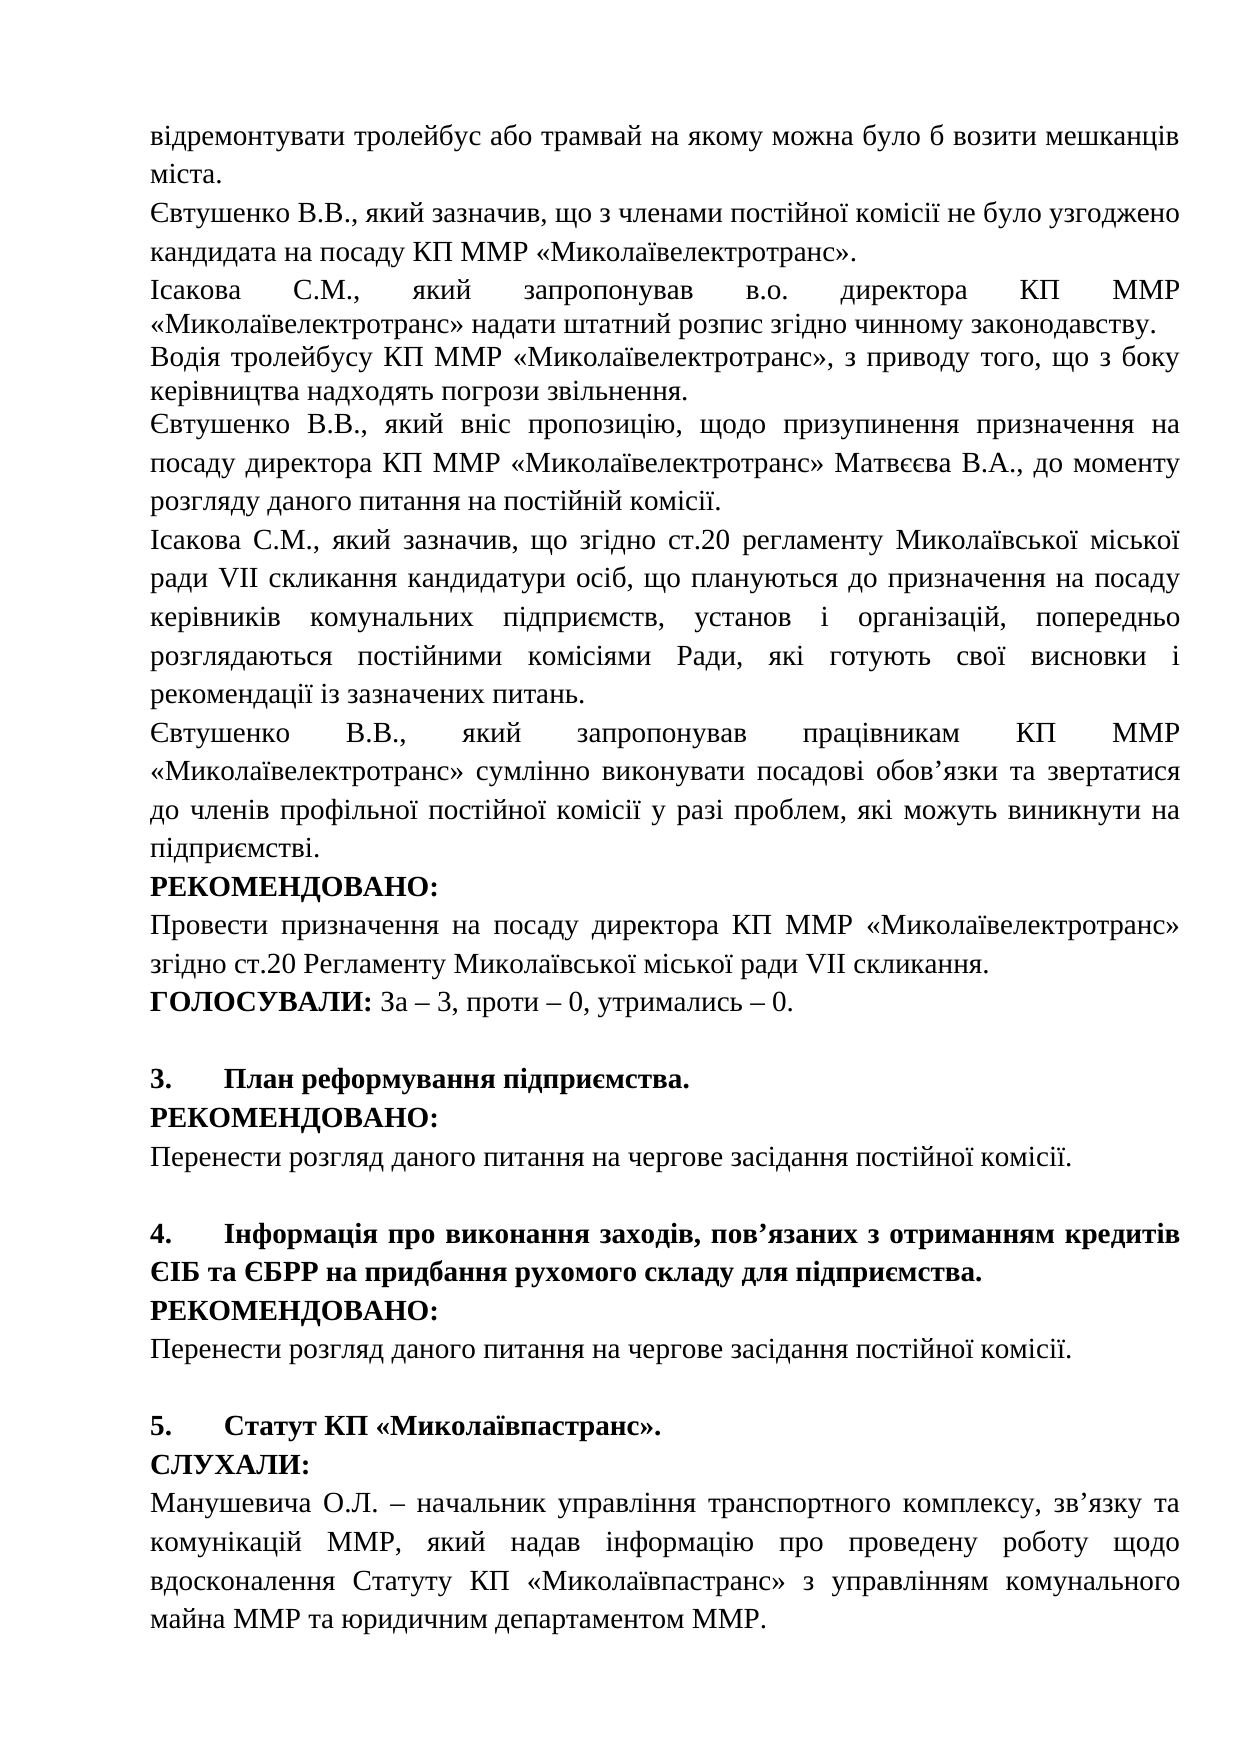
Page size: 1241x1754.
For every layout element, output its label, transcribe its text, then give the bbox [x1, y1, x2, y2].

text Євтушенко В.В., який вніс пропозицію, щодо призупинення призначення на посаду директора КП ММР «Миколаївелектротранс» Матвєєва В.А., до моменту розгляду даного питання на постійній комісії. [150, 406, 1181, 517]
text Ісакова С.М., який зазначив, що згідно ст.20 регламенту Миколаївської міської ради VII скликання кандидатури осіб, що плануються до призначення на посаду керівників комунальних підприємств, установ і організацій, попередньо розглядаються постійними комісіями Ради, які готують свої висновки і рекомендації із зазначених питань. [150, 522, 1181, 710]
list Перенести розгляд даного питання на чергове засідання постійної комісії. [150, 1331, 1181, 1365]
list РЕКОМЕНДОВАНО: [150, 1293, 1181, 1326]
text ГОЛОСУВАЛИ: За – 3, проти – 0, утримались – 0. [150, 984, 1181, 1018]
list Статут КП «Миколаївпастранс». [150, 1408, 1181, 1442]
text Євтушенко В.В., який запропонував працівникам КП ММР «Миколаївелектротранс» сумлінно виконувати посадові обов’язки та звертатися до членів профільної постійної комісії у разі проблем, які можуть виникнути на підприємстві. [150, 715, 1181, 864]
list Манушевича О.Л. – начальник управління транспортного комплексу, зв’язку та комунікацій ММР, який надав інформацію про проведену роботу щодо вдосконалення Статуту КП «Миколаївпастранс» з управлінням комунального майна ММР та юридичним департаментом ММР. [150, 1486, 1181, 1635]
text Ісакова С.М., який запропонував в.о. директора КП ММР «Миколаївелектротранс» надати штатний розпис згідно чинному законодавству. [150, 272, 1181, 339]
text Провести призначення на посаду директора КП ММР «Миколаївелектротранс» згідно ст.20 Регламенту Миколаївської міської ради VII скликання. [150, 907, 1181, 979]
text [150, 118, 1181, 190]
text РЕКОМЕНДОВАНО: [150, 869, 1181, 902]
list РЕКОМЕНДОВАНО: [150, 1100, 1181, 1134]
list План реформування підприємства. [150, 1062, 1181, 1095]
list СЛУХАЛИ: [150, 1447, 1181, 1481]
text Євтушенко В.В., який зазначив, що з членами постійної комісії не було узгоджено кандидата на посаду КП ММР «Миколаївелектротранс». [150, 195, 1181, 267]
list Перенести розгляд даного питання на чергове засідання постійної комісії. [150, 1139, 1181, 1172]
list Інформація про виконання заходів, пов’язаних з отриманням кредитів ЄІБ та ЄБРР на придбання рухомого складу для підприємства. [150, 1216, 1181, 1288]
text Водія тролейбусу КП ММР «Миколаївелектротранс», з приводу того, що з боку керівництва надходять погрози звільнення. [150, 339, 1181, 406]
